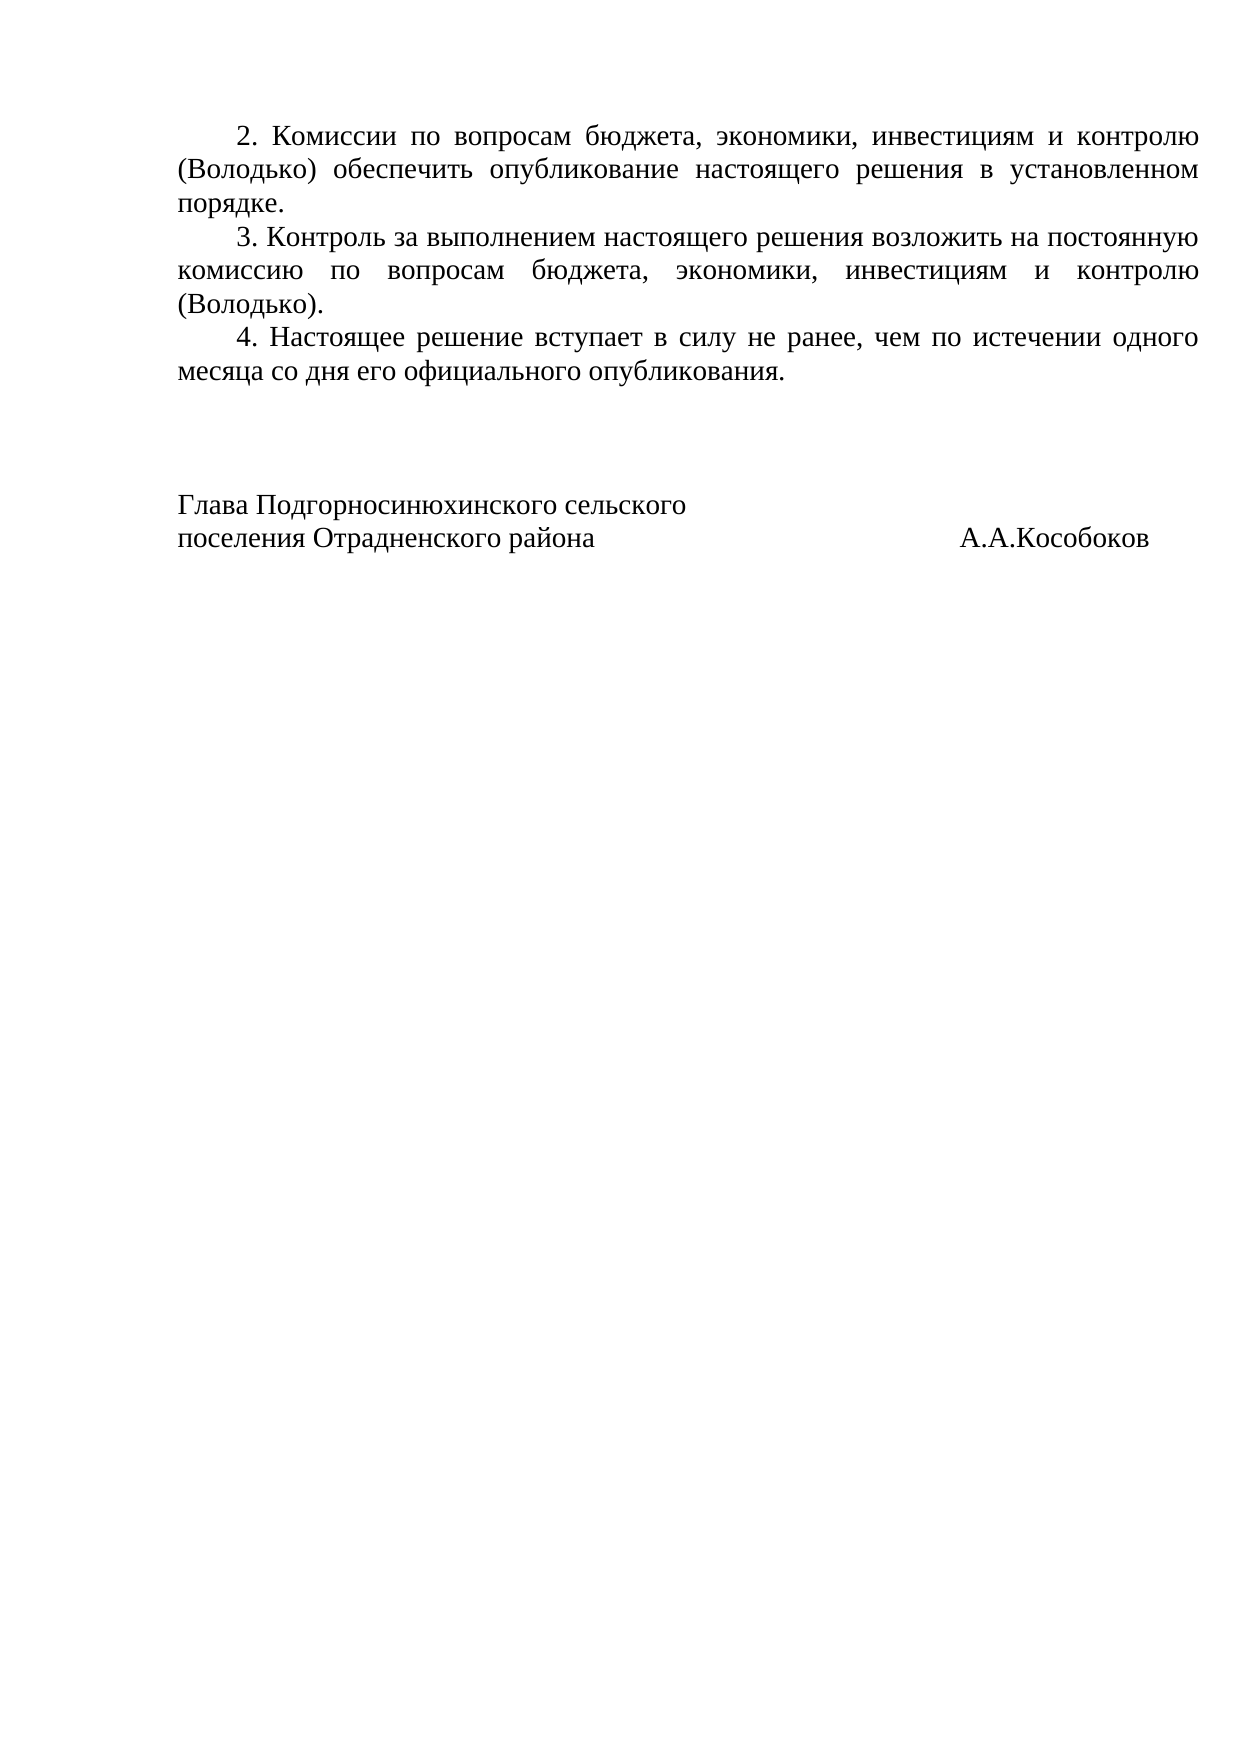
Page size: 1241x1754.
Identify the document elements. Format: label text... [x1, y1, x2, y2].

text 2. Комиссии по вопросам бюджета, экономики, инвестициям и контролю (Володько) обеспечить опубликование настоящего решения в установленном порядке. [177, 118, 1200, 219]
text поселения Отрадненского района А.А.Кособоков [177, 521, 1200, 554]
text 4. Настоящее решение вступает в силу не ранее, чем по истечении одного месяца со дня его официального опубликования. [177, 319, 1200, 386]
text Глава Подгорносинюхинского сельского [177, 487, 1200, 521]
text 3. Контроль за выполнением настоящего решения возложить на постоянную комиссию по вопросам бюджета, экономики, инвестициям и контролю (Володько). [177, 219, 1200, 319]
